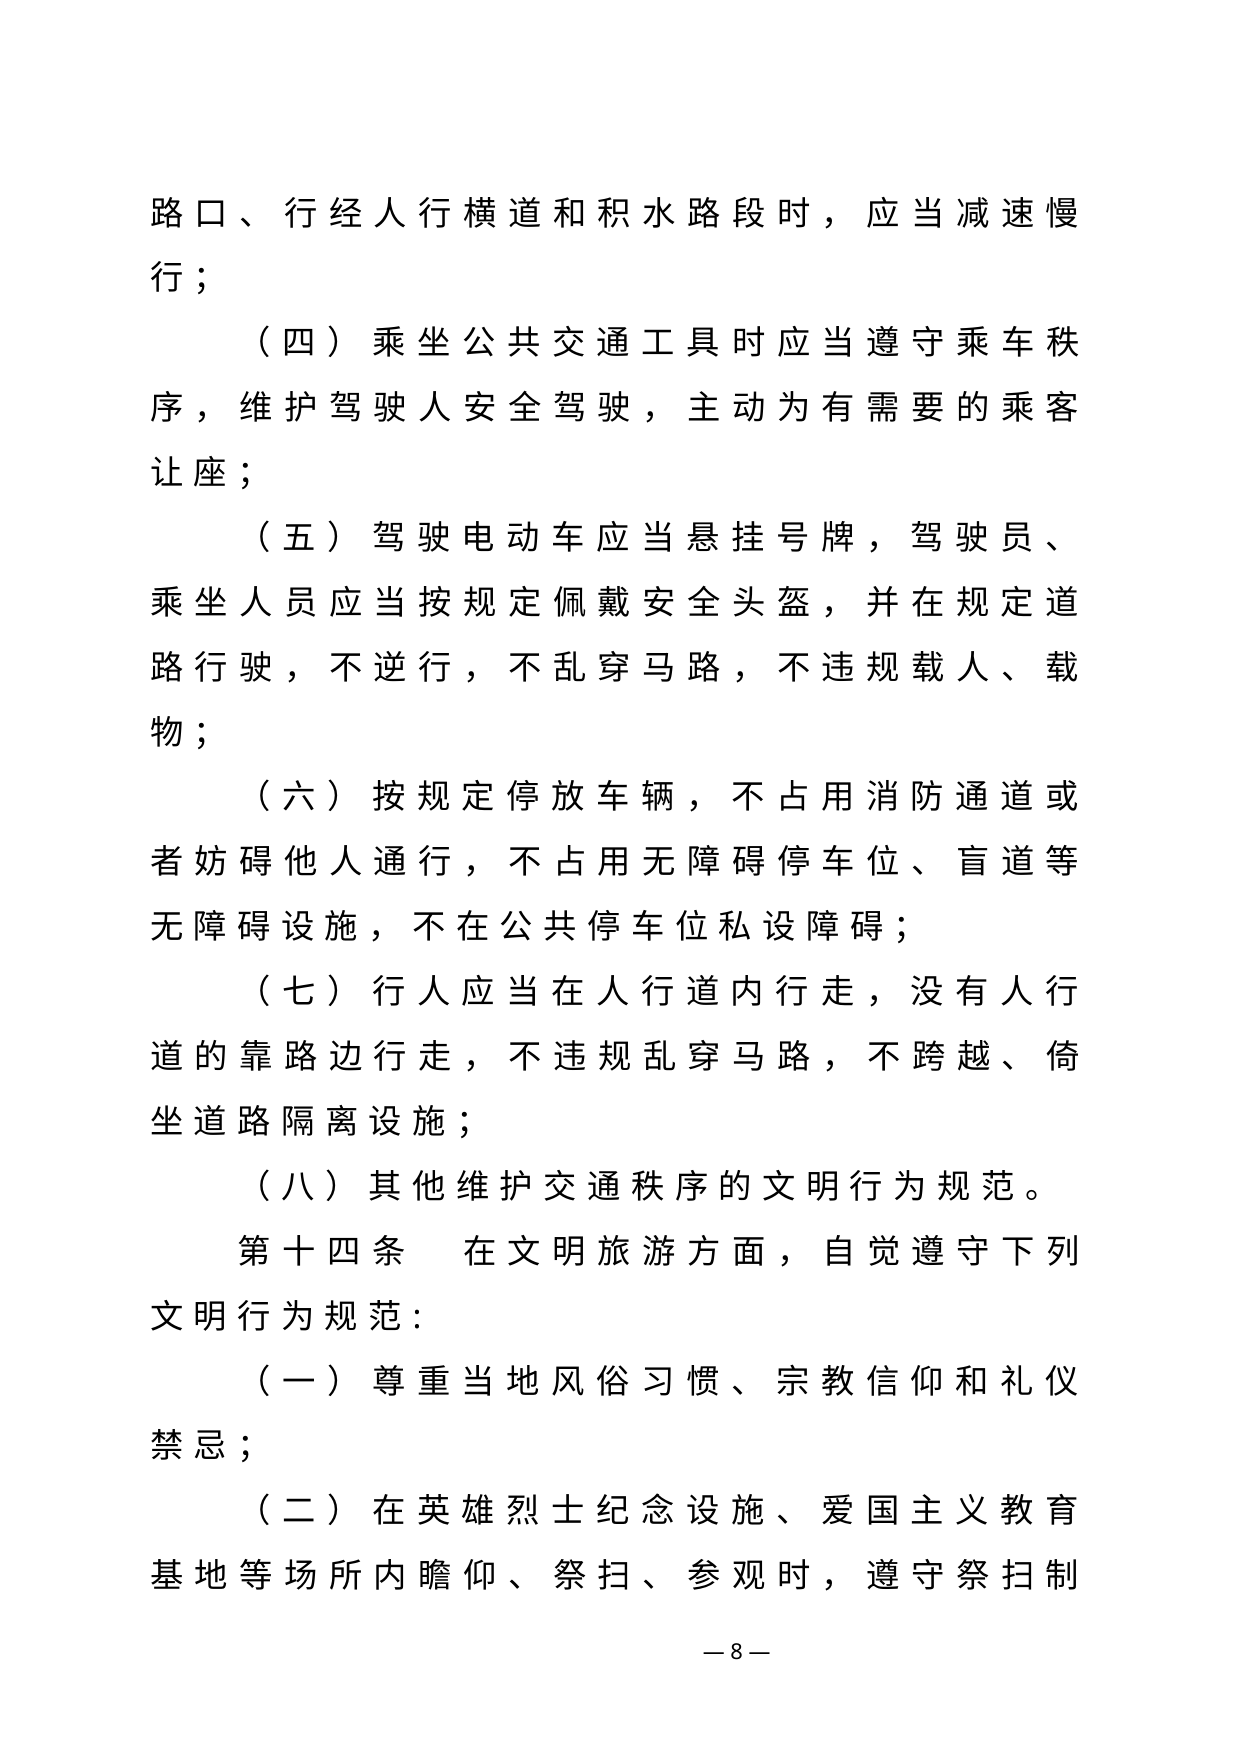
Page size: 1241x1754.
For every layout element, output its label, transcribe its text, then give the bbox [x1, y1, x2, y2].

text （八）其他维护交通秩序的文明行为规范。 [150, 1151, 1090, 1216]
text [150, 1476, 1090, 1606]
text （四）乘坐公共交通工具时应当遵守乘车秩序，维护驾驶人安全驾驶，主动为有需要的乘客让座； [150, 308, 1090, 502]
text （一）尊重当地风俗习惯、宗教信仰和礼仪禁忌； [150, 1346, 1090, 1476]
text 第十四条 在文明旅游方面，自觉遵守下列文明行为规范: [150, 1216, 1090, 1346]
text （五）驾驶电动车应当悬挂号牌，驾驶员、乘坐人员应当按规定佩戴安全头盔，并在规定道路行驶，不逆行，不乱穿马路，不违规载人、载物； [150, 502, 1090, 762]
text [150, 178, 1090, 308]
text （六）按规定停放车辆，不占用消防通道或者妨碍他人通行，不占用无障碍停车位、盲道等无障碍设施，不在公共停车位私设障碍； [150, 762, 1090, 957]
text （七）行人应当在人行道内行走，没有人行道的靠路边行走，不违规乱穿马路，不跨越、倚坐道路隔离设施； [150, 957, 1090, 1151]
